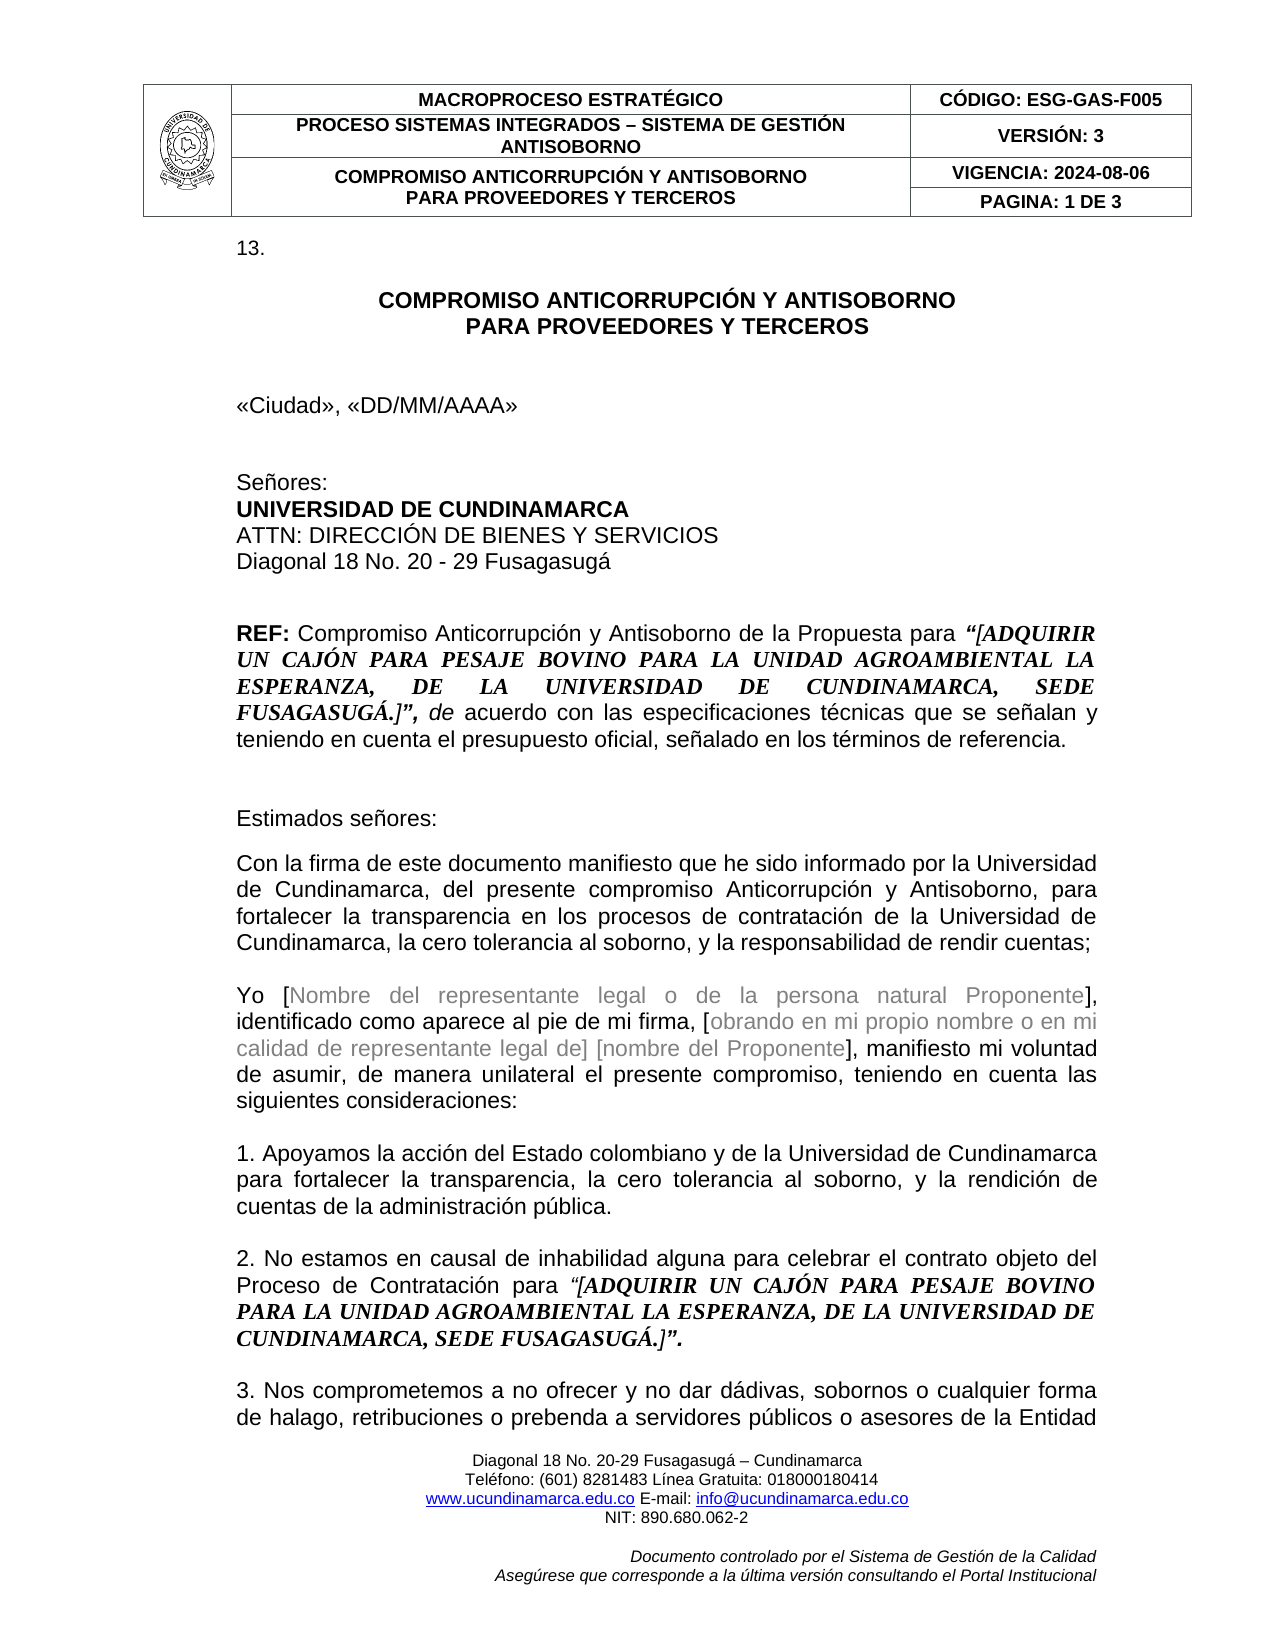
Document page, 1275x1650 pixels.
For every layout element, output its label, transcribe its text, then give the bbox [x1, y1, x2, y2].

text Diagonal 18 No. 20 - 29 Fusagasugá [236, 548, 1098, 574]
text REF: Compromiso Anticorrupción y Antisoborno de la Propuesta para “[ADQUIRIR UN CAJÓN PARA PESAJE BOVINO PARA LA UNIDAD AGROAMBIENTAL LA ESPERANZA, DE LA UNIVERSIDAD DE CUNDINAMARCA, SEDE FUSAGASUGÁ.]”, de acuerdo con las especificaciones técnicas que se señalan y teniendo en cuenta el presupuesto oficial, señalado en los términos de referencia. [236, 620, 1098, 752]
text ATTN: DIRECCIÓN DE BIENES Y SERVICIOS [236, 522, 1098, 548]
text 13. [236, 236, 1098, 260]
text Señores: [236, 469, 1098, 496]
text 1. Apoyamos la acción del Estado colombiano y de la Universidad de Cundinamarca para fortalecer la transparencia, la cero tolerancia al soborno, y la rendición de cuentas de la administración pública. [236, 1140, 1098, 1219]
text COMPROMISO ANTICORRUPCIÓN Y ANTISOBORNO [236, 287, 1098, 313]
text «Ciudad», «DD/MM/AAAA» [236, 392, 1098, 418]
text Yo [Nombre del representante legal o de la persona natural Proponente], identificado como aparece al pie de mi firma, [obrando en mi propio nombre o en mi calidad de representante legal de] [nombre del Proponente], manifiesto mi voluntad de asumir, de manera unilateral el presente compromiso, teniendo en cuenta las siguientes consideraciones: [236, 982, 1098, 1114]
picture [159, 111, 215, 190]
text UNIVERSIDAD DE CUNDINAMARCA [236, 496, 1098, 522]
text 2. No estamos en causal de inhabilidad alguna para celebrar el contrato objeto del Proceso de Contratación para “[ADQUIRIR UN CAJÓN PARA PESAJE BOVINO PARA LA UNIDAD AGROAMBIENTAL LA ESPERANZA, DE LA UNIVERSIDAD DE CUNDINAMARCA, SEDE FUSAGASUGÁ.]”. [236, 1245, 1098, 1351]
text PARA PROVEEDORES Y TERCEROS [236, 313, 1098, 339]
text Estimados señores: [236, 804, 1098, 831]
text Con la firma de este documento manifiesto que he sido informado por la Universidad de Cundinamarca, del presente compromiso Anticorrupción y Antisoborno, para fortalecer la transparencia en los procesos de contratación de la Universidad de Cundinamarca, la cero tolerancia al soborno, y la responsabilidad de rendir cuentas; [236, 850, 1098, 956]
